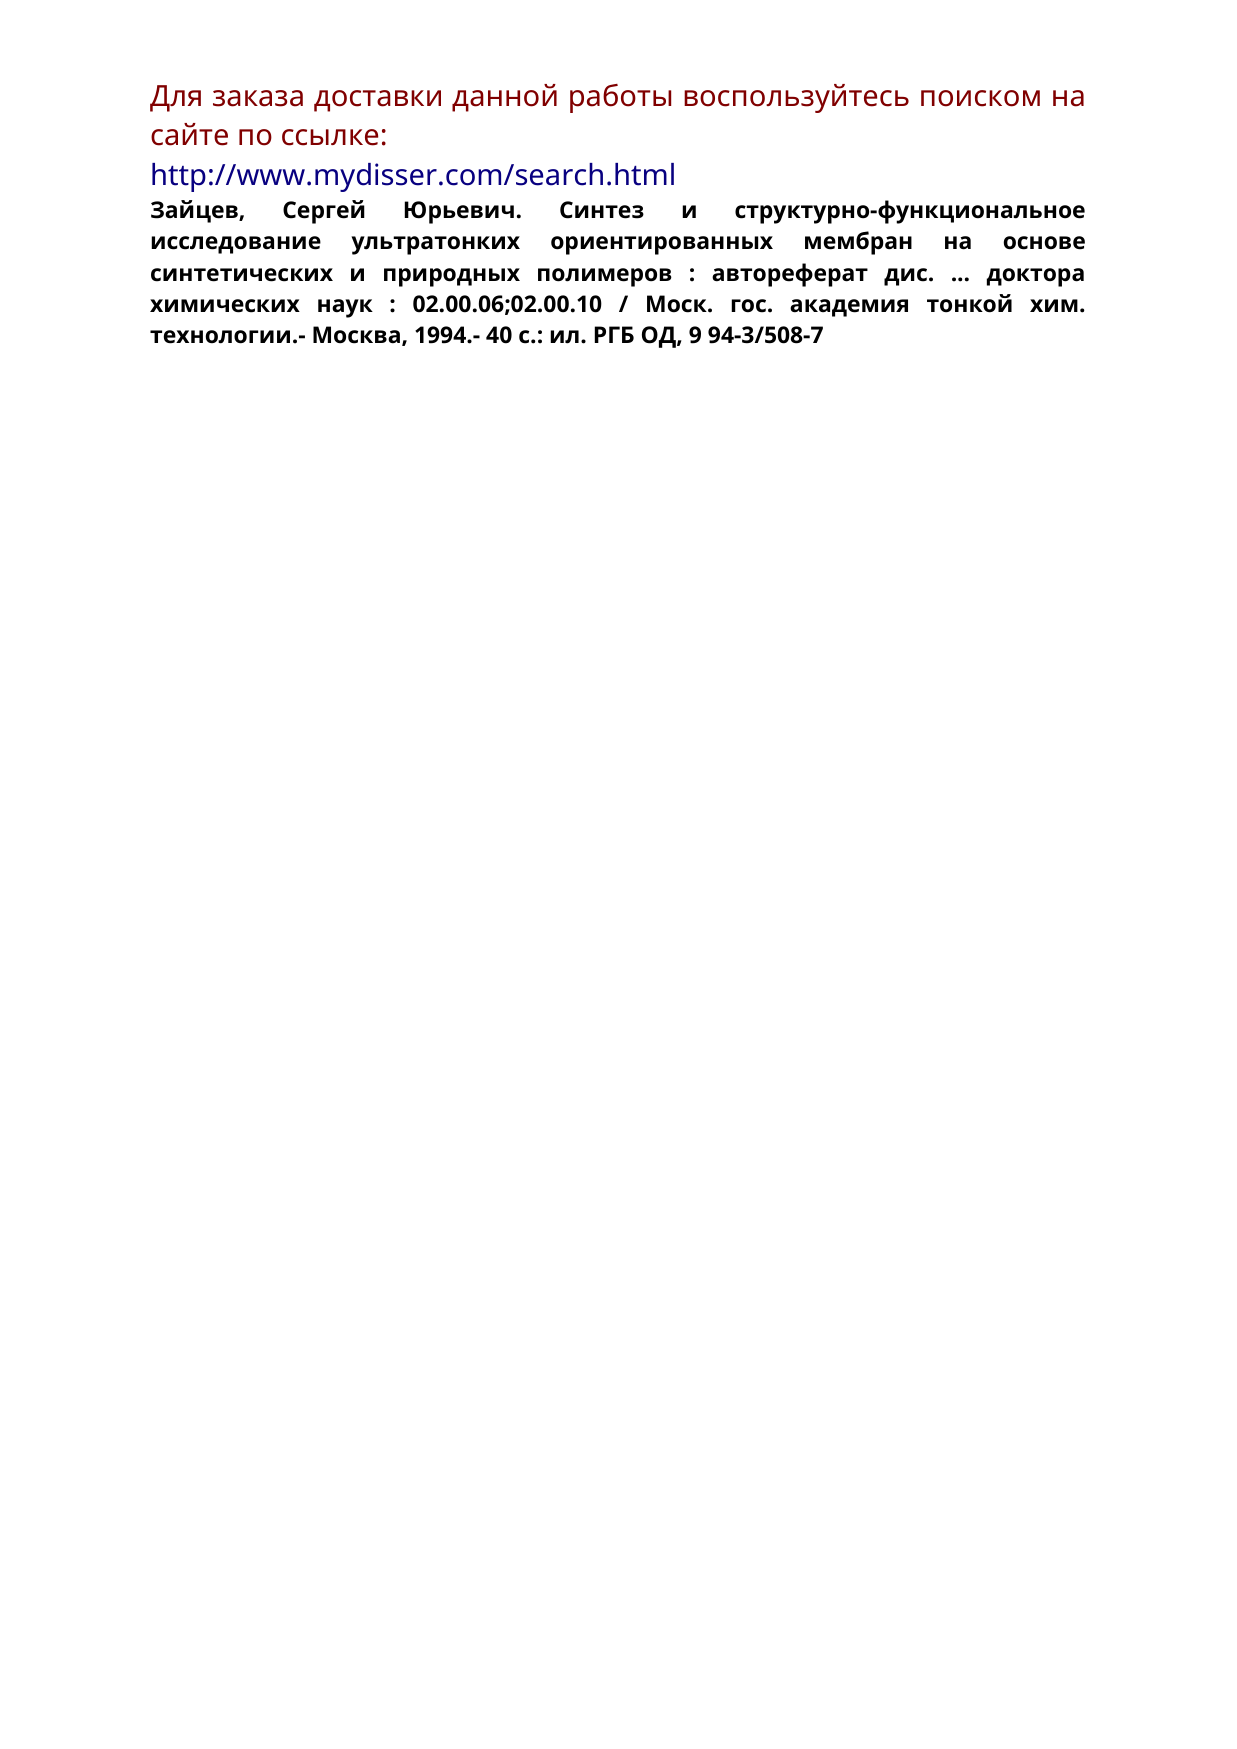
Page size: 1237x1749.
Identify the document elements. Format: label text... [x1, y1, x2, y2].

text Зайцев, Сергей Юрьевич. Синтез и структурно-функциональное исследование ультратонких ориентированных мембран на основе синтетических и природных полимеров : автореферат дис. ... доктора химических наук : 02.00.06;02.00.10 / Моск. гос. академия тонкой хим. технологии.- Москва, 1994.- 40 с.: ил. РГБ ОД, 9 94-3/508-7 [150, 194, 1086, 350]
